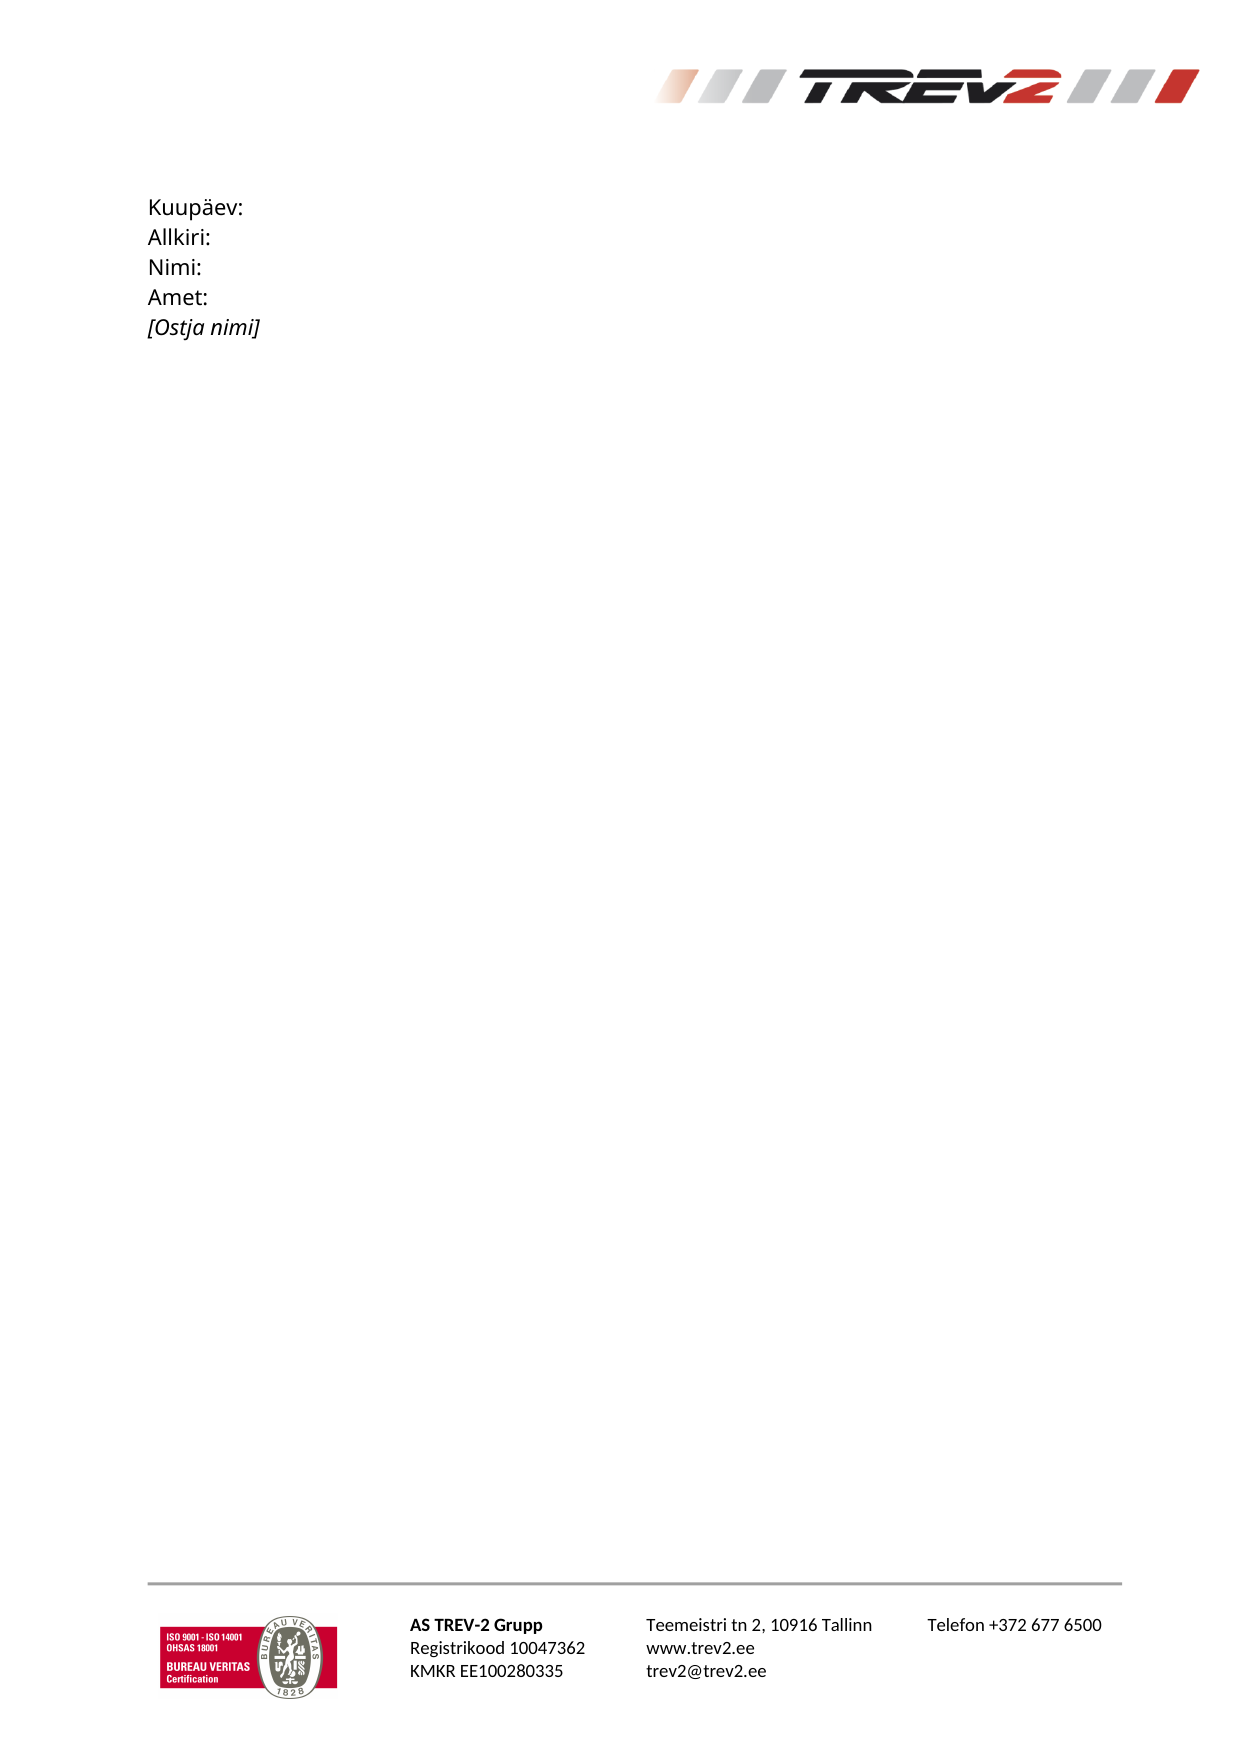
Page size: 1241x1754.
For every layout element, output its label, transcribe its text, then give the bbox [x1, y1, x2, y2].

text Nimi: [148, 252, 1122, 282]
picture [650, 0, 1237, 125]
text Kuupäev: [148, 192, 1122, 222]
text Allkiri: [148, 222, 1122, 252]
text Amet: [148, 282, 1122, 311]
picture [158, 1613, 338, 1699]
text [Ostja nimi] [148, 311, 1122, 341]
